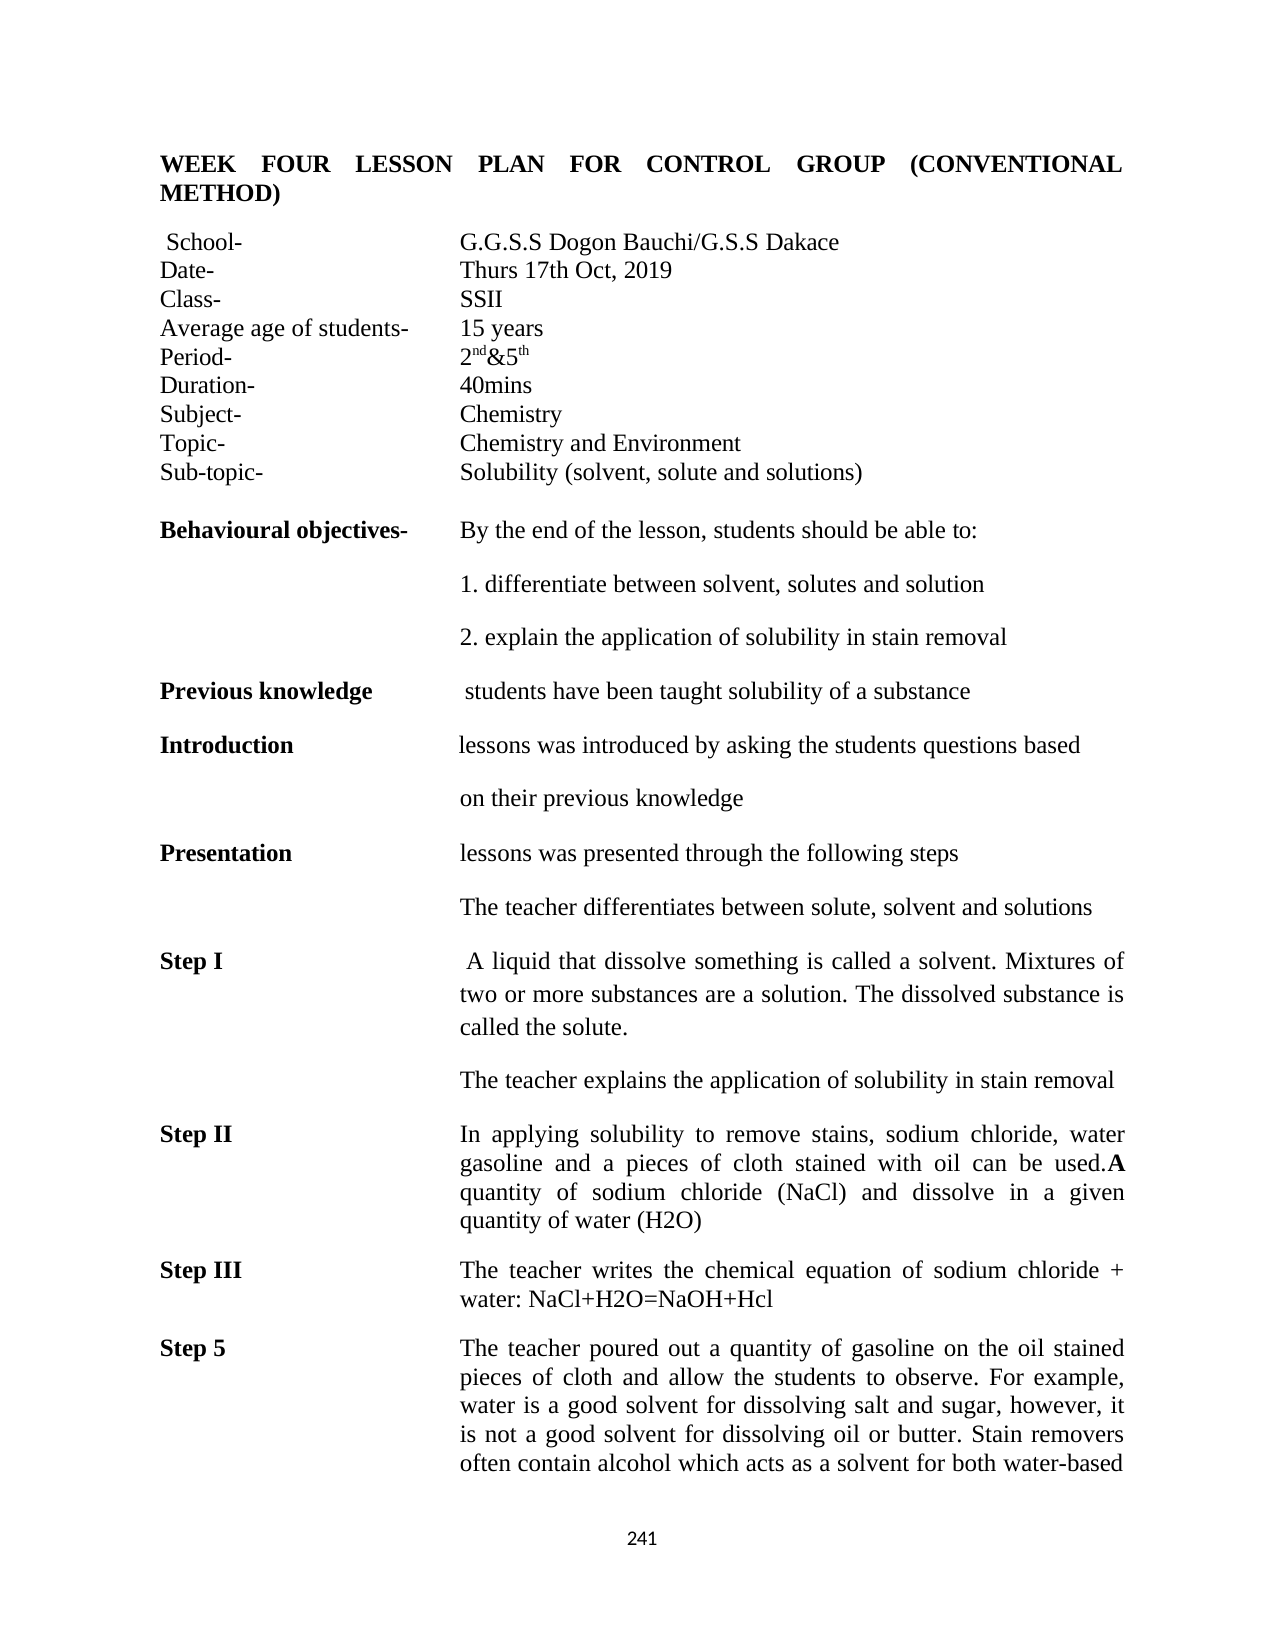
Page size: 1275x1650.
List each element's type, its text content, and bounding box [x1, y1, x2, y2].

subtitle WEEK FOUR LESSON PLAN FOR CONTROL GROUP (CONVENTIONAL METHOD) [159, 149, 1125, 207]
text on their previous knowledge [459, 784, 1239, 813]
list differentiate between solvent, solutes and solution [459, 569, 1239, 597]
text Topic- Chemistry and Environment [159, 428, 1239, 457]
text Step II In applying solubility to remove stains, sodium chloride, water gasoline and a pieces of cloth stained with oil can be used.A quantity of sodium chloride (NaCl) and dissolve in a given quantity of water (H2O) [159, 1119, 1126, 1234]
text Behavioural objectives- By the end of the lesson, students should be able to: [159, 515, 1239, 543]
text Date- Thurs 17th Oct, 2019 [159, 256, 1239, 284]
text Step I A liquid that dissolve something is called a solvent. Mixtures of two or more substances are a solution. The dissolved substance is called the solute. [159, 946, 1125, 1041]
text Step 5 The teacher poured out a quantity of gasoline on the oil stained pieces of cloth and allow the students to observe. For example, water is a good solvent for dissolving salt and sugar, however, it is not a good solvent for dissolving oil or butter. Stain removers often contain alcohol which acts as a solvent for both water-based [159, 1333, 1125, 1477]
text The teacher differentiates between solute, solvent and solutions [459, 892, 1239, 920]
text Duration- 40mins [159, 371, 1239, 399]
text School- G.G.S.S Dogon Bauchi/G.S.S Dakace [166, 227, 1239, 256]
text Step III The teacher writes the chemical equation of sodium chloride + water: NaCl+H2O=NaOH+Hcl [159, 1255, 1125, 1313]
list explain the application of solubility in stain removal Previous knowledge students have been taught solubility of a substance Introduction lessons was introduced by asking the students questions based [159, 622, 1081, 759]
text Presentation lessons was presented through the following steps [159, 838, 1239, 867]
text Sub-topic- Solubility (solvent, solute and solutions) [159, 457, 1239, 486]
text Average age of students- 15 years Period- 2nd&5th [159, 313, 544, 371]
text Subject- Chemistry [159, 399, 1239, 428]
text Class- SSII [159, 284, 1239, 313]
text The teacher explains the application of solubility in stain removal [459, 1066, 1239, 1094]
